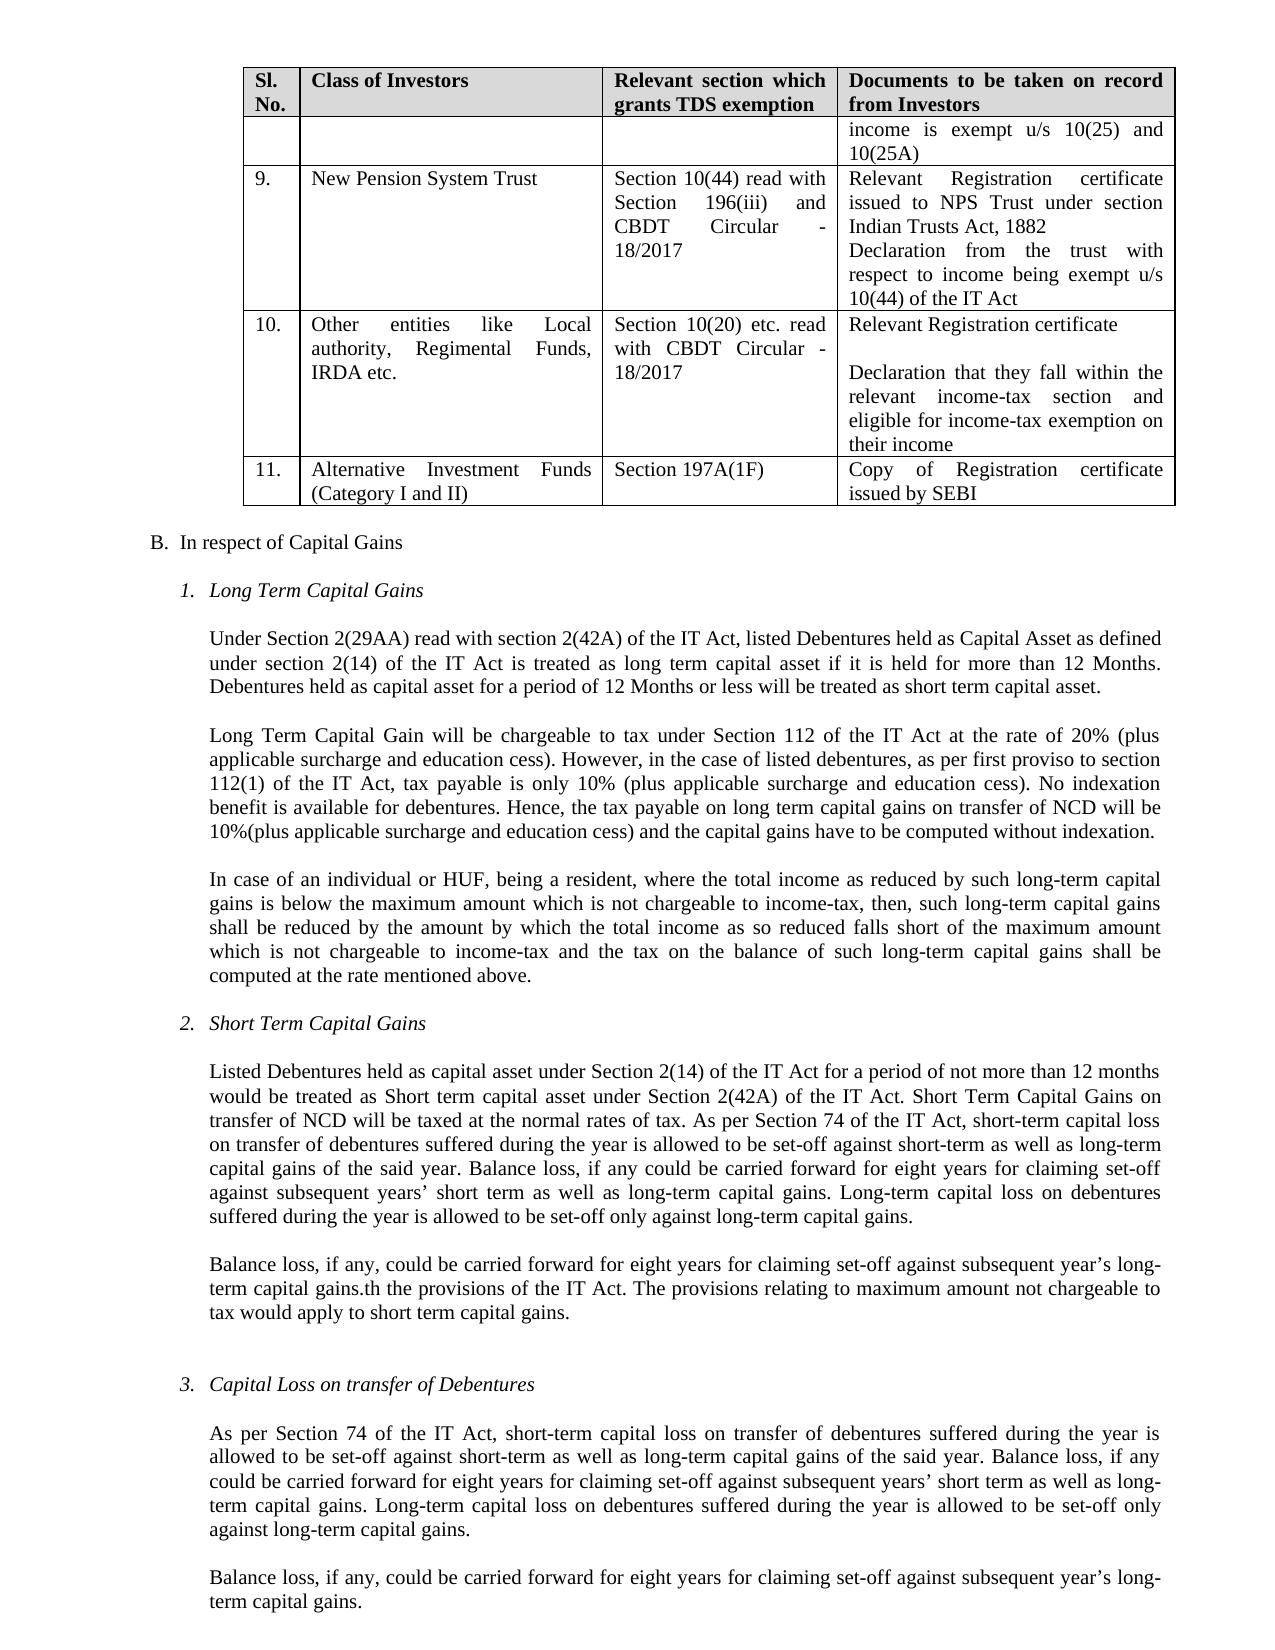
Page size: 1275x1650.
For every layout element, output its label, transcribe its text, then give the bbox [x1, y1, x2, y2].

table_cell Other entities like Local authority, Regimental Funds, IRDA etc. [301, 311, 602, 456]
text As per Section 74 of the IT Act, short-term capital loss on transfer of debentures suffered during the year is allowed to be set-off against short-term as well as long-term capital gains of the said year. Balance loss, if any could be carried forward for eight years for claiming set-off against subsequent years’ short term as well as long-term capital gains. Long-term capital loss on debentures suffered during the year is allowed to be set-off only against long-term capital gains. [209, 1420, 1162, 1541]
table_cell Alternative Investment Funds (Category I and II) [301, 457, 602, 505]
text Balance loss, if any, could be carried forward for eight years for claiming set-off against subsequent year’s long-term capital gains.th the provisions of the IT Act. The provisions relating to maximum amount not chargeable to tax would apply to short term capital gains. [209, 1252, 1162, 1324]
table_cell Copy of Registration certificate issued by SEBI [838, 457, 1174, 505]
table_header Documents to be taken on record from Investors [838, 68, 1174, 116]
table_cell New Pension System Trust [301, 166, 602, 310]
table_header Sl. No. [244, 68, 299, 116]
table_cell Relevant Registration certificate Declaration that they fall within the relevant income-tax section and eligible for income-tax exemption on their income [838, 311, 1174, 456]
table_cell [244, 311, 299, 456]
list In respect of Capital Gains [150, 530, 1162, 554]
table_cell [244, 457, 299, 505]
table_cell [244, 117, 299, 165]
list Short Term Capital Gains [179, 1011, 1162, 1035]
table_cell Relevant Registration certificate issued to NPS Trust under section Indian Trusts Act, 1882 Declaration from the trust with respect to income being exempt u/s 10(44) of the IT Act [838, 166, 1174, 310]
list Long Term Capital Gains [179, 578, 1162, 602]
table_cell Section 10(44) read with Section 196(iii) and CBDT Circular - 18/2017 [603, 166, 837, 310]
table_cell Section 10(20) etc. read with CBDT Circular - 18/2017 [603, 311, 837, 456]
text In case of an individual or HUF, being a resident, where the total income as reduced by such long-term capital gains is below the maximum amount which is not chargeable to income-tax, then, such long-term capital gains shall be reduced by the amount by which the total income as so reduced falls short of the maximum amount which is not chargeable to income-tax and the tax on the balance of such long-term capital gains shall be computed at the rate mentioned above. [209, 867, 1162, 987]
text Under Section 2(29AA) read with section 2(42A) of the IT Act, listed Debentures held as Capital Asset as defined under section 2(14) of the IT Act is treated as long term capital asset if it is held for more than 12 Months. Debentures held as capital asset for a period of 12 Months or less will be treated as short term capital asset. [209, 626, 1162, 698]
table_header Class of Investors [301, 68, 602, 116]
table_cell [244, 166, 299, 310]
list Capital Loss on transfer of Debentures [179, 1372, 1162, 1396]
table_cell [603, 117, 837, 165]
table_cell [838, 117, 1174, 165]
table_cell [301, 117, 602, 165]
table_header Relevant section which grants TDS exemption [603, 68, 837, 116]
text Long Term Capital Gain will be chargeable to tax under Section 112 of the IT Act at the rate of 20% (plus applicable surcharge and education cess). However, in the case of listed debentures, as per first proviso to section 112(1) of the IT Act, tax payable is only 10% (plus applicable surcharge and education cess). No indexation benefit is available for debentures. Hence, the tax payable on long term capital gains on transfer of NCD will be 10%(plus applicable surcharge and education cess) and the capital gains have to be computed without indexation. [209, 723, 1162, 843]
text Listed Debentures held as capital asset under Section 2(14) of the IT Act for a period of not more than 12 months would be treated as Short term capital asset under Section 2(42A) of the IT Act. Short Term Capital Gains on transfer of NCD will be taxed at the normal rates of tax. As per Section 74 of the IT Act, short-term capital loss on transfer of debentures suffered during the year is allowed to be set-off against short-term as well as long-term capital gains of the said year. Balance loss, if any could be carried forward for eight years for claiming set-off against subsequent years’ short term as well as long-term capital gains. Long-term capital loss on debentures suffered during the year is allowed to be set-off only against long-term capital gains. [209, 1059, 1162, 1228]
table_cell Section 197A(1F) [603, 457, 837, 505]
text Balance loss, if any, could be carried forward for eight years for claiming set-off against subsequent year’s long-term capital gains. [209, 1565, 1162, 1613]
